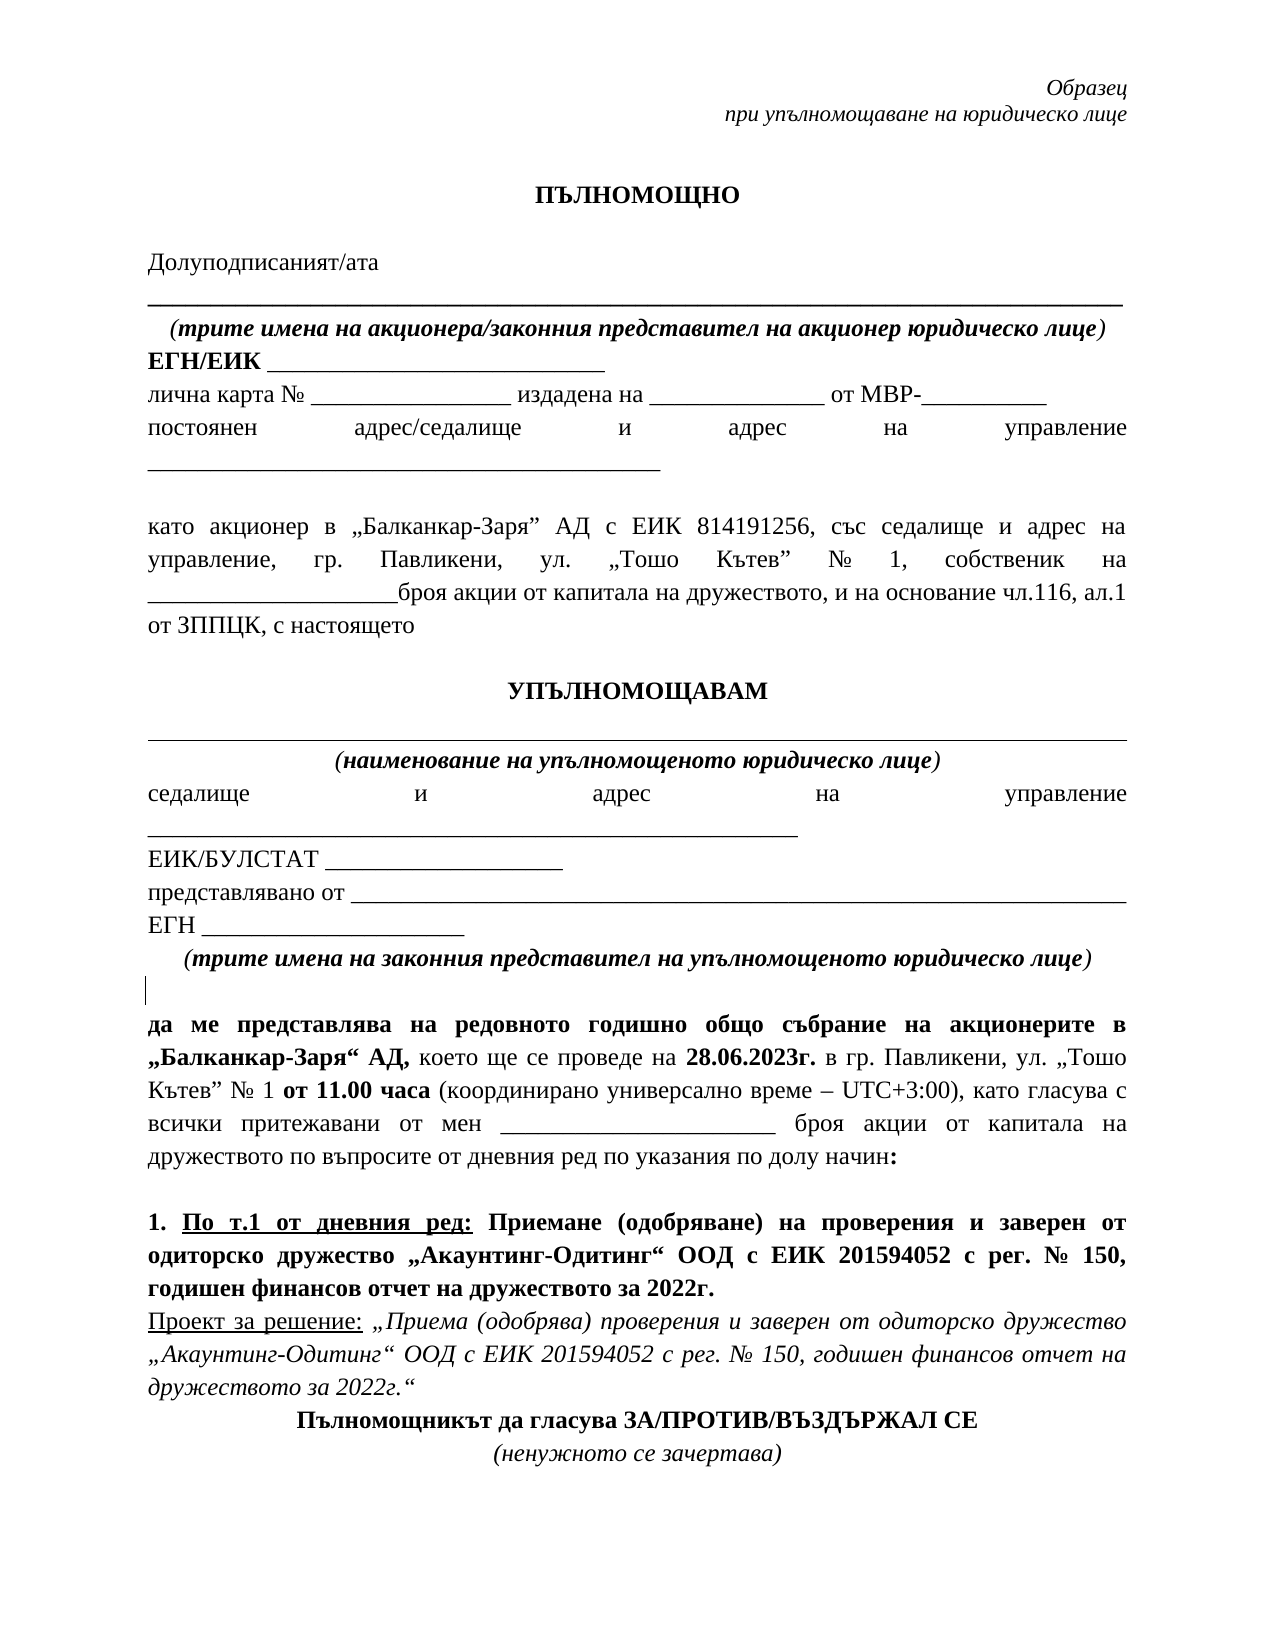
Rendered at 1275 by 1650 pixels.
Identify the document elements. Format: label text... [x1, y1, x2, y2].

text представлявано от ______________________________________________________________ [148, 877, 1127, 906]
text лична карта № ________________ издадена на ______________ от МВР-__________ [148, 379, 1127, 407]
text Проект за решение: „Приема (одобрява) проверения и заверен от одиторско дружество „Акаунтинг-Одитинг“ ООД с ЕИК 201594052 с рег. № 150, годишен финансов отчет на дружеството за 2022г.“ [148, 1306, 1127, 1401]
text Долуподписаният/ата [148, 247, 1127, 275]
text постоянен адрес/седалище и адрес на управление _________________________________________ [148, 412, 1127, 473]
text като акционер в „Балканкар-Заря” АД с ЕИК 814191256, със седалище и адрес на управление, гр. Павликени, ул. „Тошо Кътев” № 1, собственик на ____________________броя акции от капитала на дружеството, и на основание чл.116, ал.1 от ЗППЦК, с настоящето [148, 511, 1127, 639]
text ЕГН/ЕИК ___________________________ [148, 346, 1127, 374]
text ЕГН _____________________ [148, 910, 1127, 939]
text да ме представлява на редовното годишно общо събрание на акционерите в „Балканкар-Заря“ АД, което ще се проведе на 28.06.2023г. в гр. Павликени, ул. „Тошо Кътев” № 1 от 11.00 часа (координирано универсално време – UTC+3:00), като гласува с всички притежавани от мен ______________________ броя акции от капитала на дружеството по въпросите от дневния ред по указания по долу начин: [148, 1009, 1127, 1170]
text УПЪЛНОМОЩАВАМ [148, 676, 1127, 705]
text (трите имена на законния представител на упълномощеното юридическо лице) [148, 943, 1127, 972]
text (трите имена на акционера/законния представител на акционер юридическо лице) [148, 313, 1127, 341]
text ______________________________________________________________________________ [148, 280, 1127, 308]
text Пълномощникът да гласува ЗА/ПРОТИВ/ВЪЗДЪРЖАЛ СЕ [148, 1406, 1127, 1434]
text 1. По т.1 от дневния ред: Приемане (одобряване) на проверения и заверен от одиторско дружество „Акаунтинг-Одитинг“ ООД с ЕИК 201594052 с рег. № 150, годишен финансов отчет на дружеството за 2022г. [148, 1207, 1127, 1302]
text ЕИК/БУЛСТАТ ___________________ [148, 844, 1127, 873]
text (ненужното се зачертава) [148, 1438, 1127, 1467]
text (наименование на упълномощеното юридическо лице) [148, 745, 1127, 774]
text седалище и адрес на управление ____________________________________________________ [148, 778, 1127, 840]
text ПЪЛНОМОЩНО [148, 181, 1127, 209]
